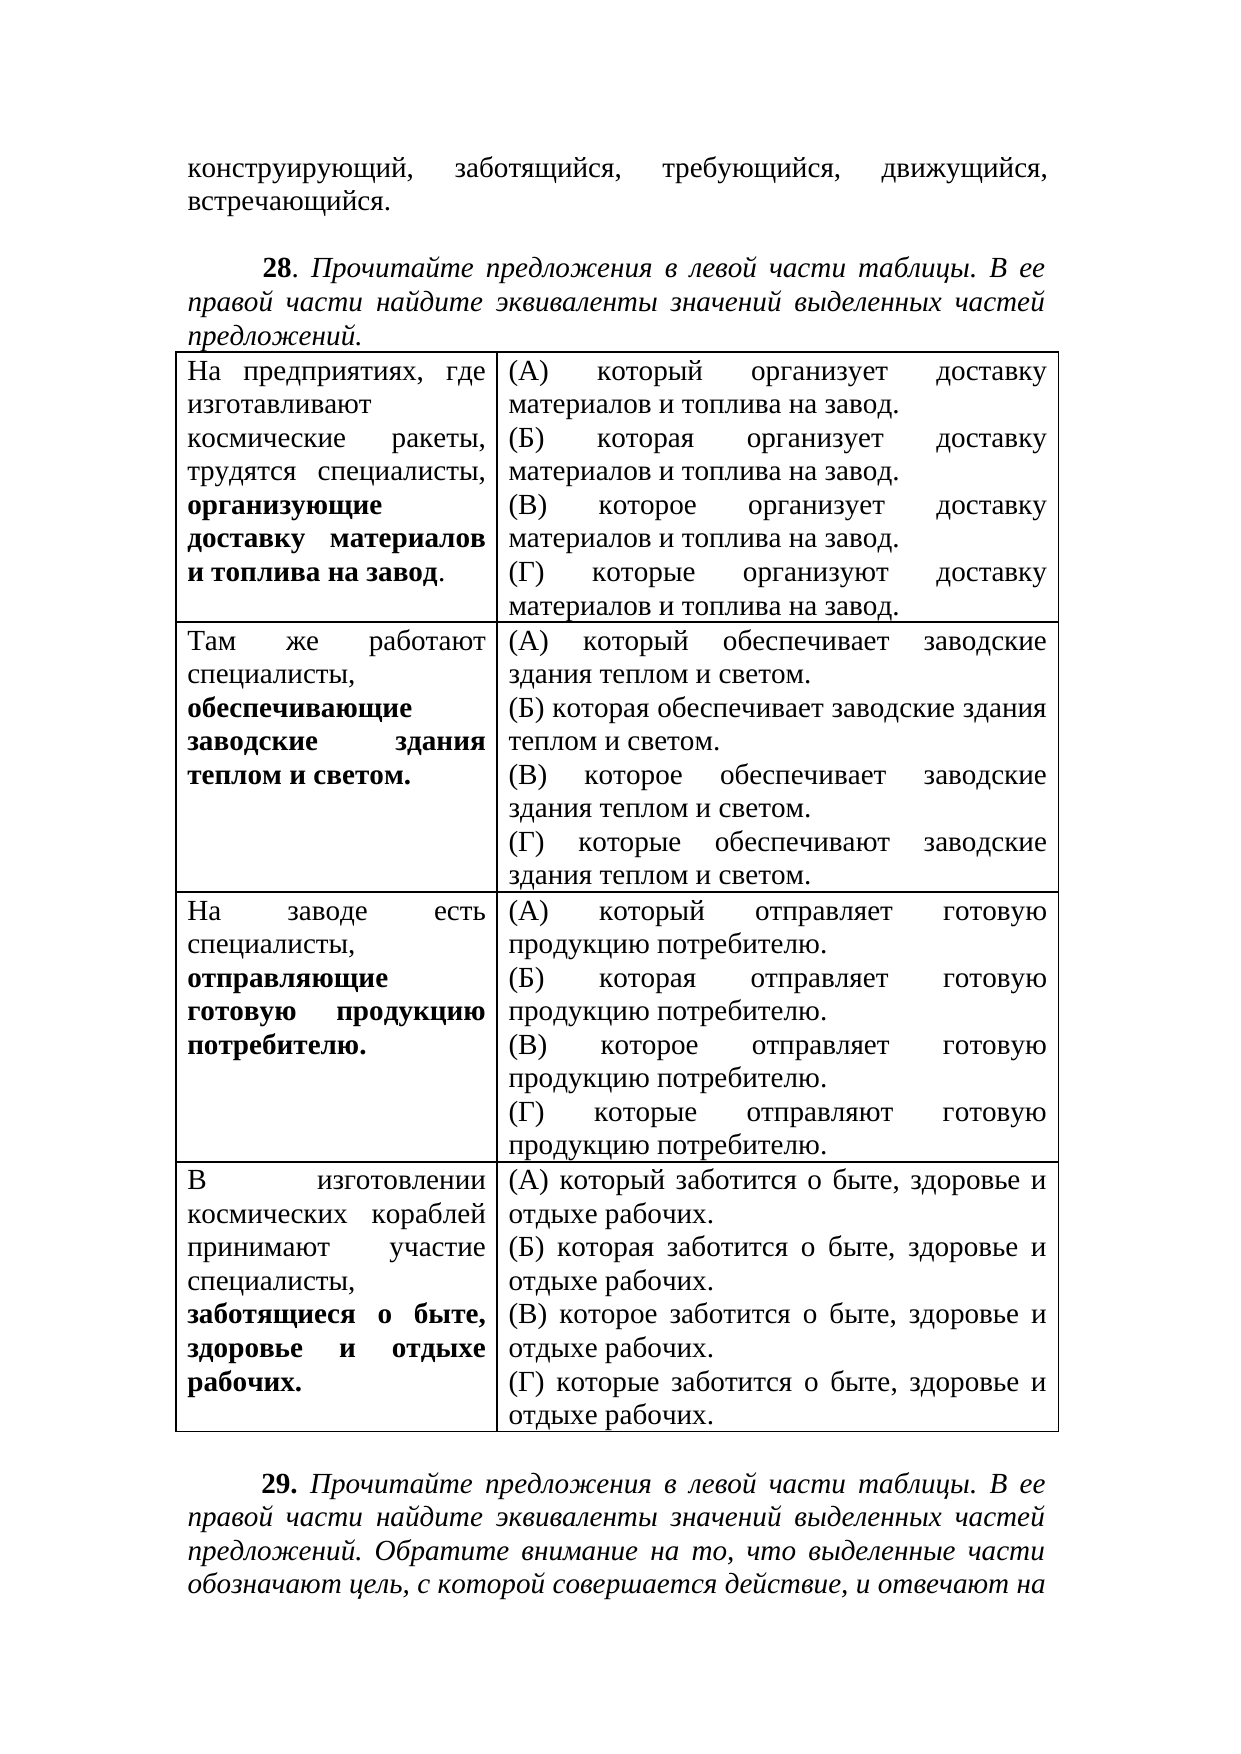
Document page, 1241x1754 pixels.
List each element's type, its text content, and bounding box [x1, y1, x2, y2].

text 28. Прочитайте предложения в левой части таблицы. В ее правой части найдите эквиваленты значений выделенных частей предложений. [187, 251, 1048, 351]
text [187, 1466, 1048, 1600]
table_header (А) который организует доставку материалов и топлива на завод. (Б) которая организует доставку материалов и топлива на завод. (В) которое организует доставку материалов и топлива на завод. (Г) которые организуют доставку материалов и топлива на завод. [498, 353, 1058, 621]
table_cell На заводе есть специалисты, отправляющие готовую продукцию потребителю. [177, 893, 496, 1161]
table_cell (А) который заботится о быте, здоровье и отдыхе рабочих. (Б) которая заботится о быте, здоровье и отдыхе рабочих. (В) которое заботится о быте, здоровье и отдыхе рабочих. (Г) которые заботится о быте, здоровье и отдыхе рабочих. [498, 1163, 1058, 1431]
table_header На предприятиях, где изготавливают космические ракеты, трудятся специалисты, организующие доставку материалов и топлива на завод. [177, 353, 496, 621]
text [187, 150, 1048, 217]
table_cell Там же работают специалисты, обеспечивающие заводские здания теплом и светом. [177, 623, 496, 891]
table_cell В изготовлении космических кораблей принимают участие специалисты, заботящиеся о быте, здоровье и отдыхе рабочих. [177, 1163, 496, 1431]
table_cell (А) который отправляет готовую продукцию потребителю. (Б) которая отправляет готовую продукцию потребителю. (В) которое отправляет готовую продукцию потребителю. (Г) которые отправляют готовую продукцию потребителю. [498, 893, 1058, 1161]
table_cell (А) который обеспечивает заводские здания теплом и светом. (Б) которая обеспечивает заводские здания теплом и светом. (В) которое обеспечивает заводские здания теплом и светом. (Г) которые обеспечивают заводские здания теплом и светом. [498, 623, 1058, 891]
